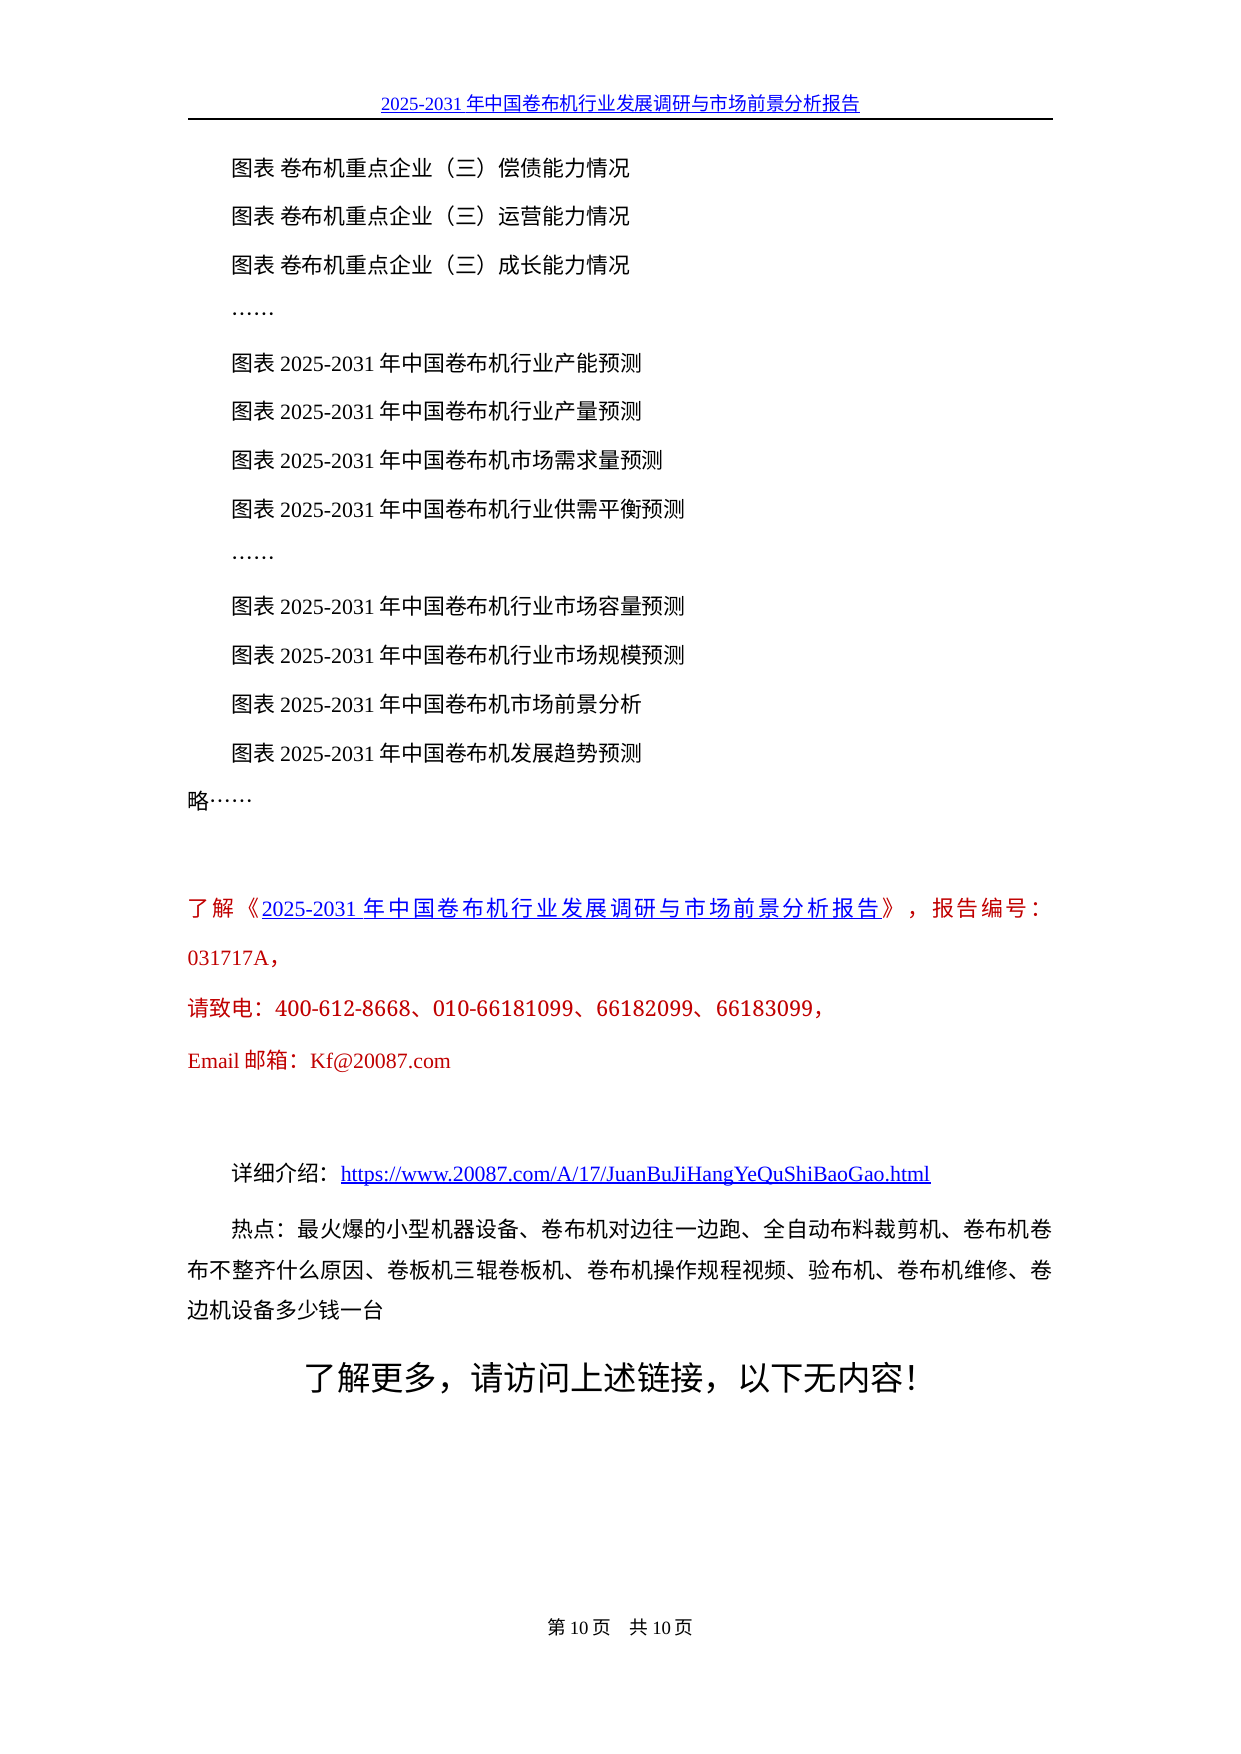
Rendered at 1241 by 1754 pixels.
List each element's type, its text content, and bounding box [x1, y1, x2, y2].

text 请致电：400-612-8668、010-66181099、66182099、66183099， [187, 991, 1053, 1023]
text 详细介绍：https://www.20087.com/A/17/JuanBuJiHangYeQuShiBaoGao.html [187, 1155, 1053, 1188]
text Email邮箱：Kf@20087.com [187, 1042, 1053, 1075]
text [187, 150, 1053, 816]
text 了解《2025-2031年中国卷布机行业发展调研与市场前景分析报告》，报告编号：031717A， [187, 890, 1053, 972]
text 热点：最火爆的小型机器设备、卷布机对边往一边跑、全自动布料裁剪机、卷布机卷布不整齐什么原因、卷板机三辊卷板机、卷布机操作规程视频、验布机、卷布机维修、卷边机设备多少钱一台 [187, 1212, 1053, 1326]
title 了解更多，请访问上述链接，以下无内容！ [187, 1343, 1053, 1408]
